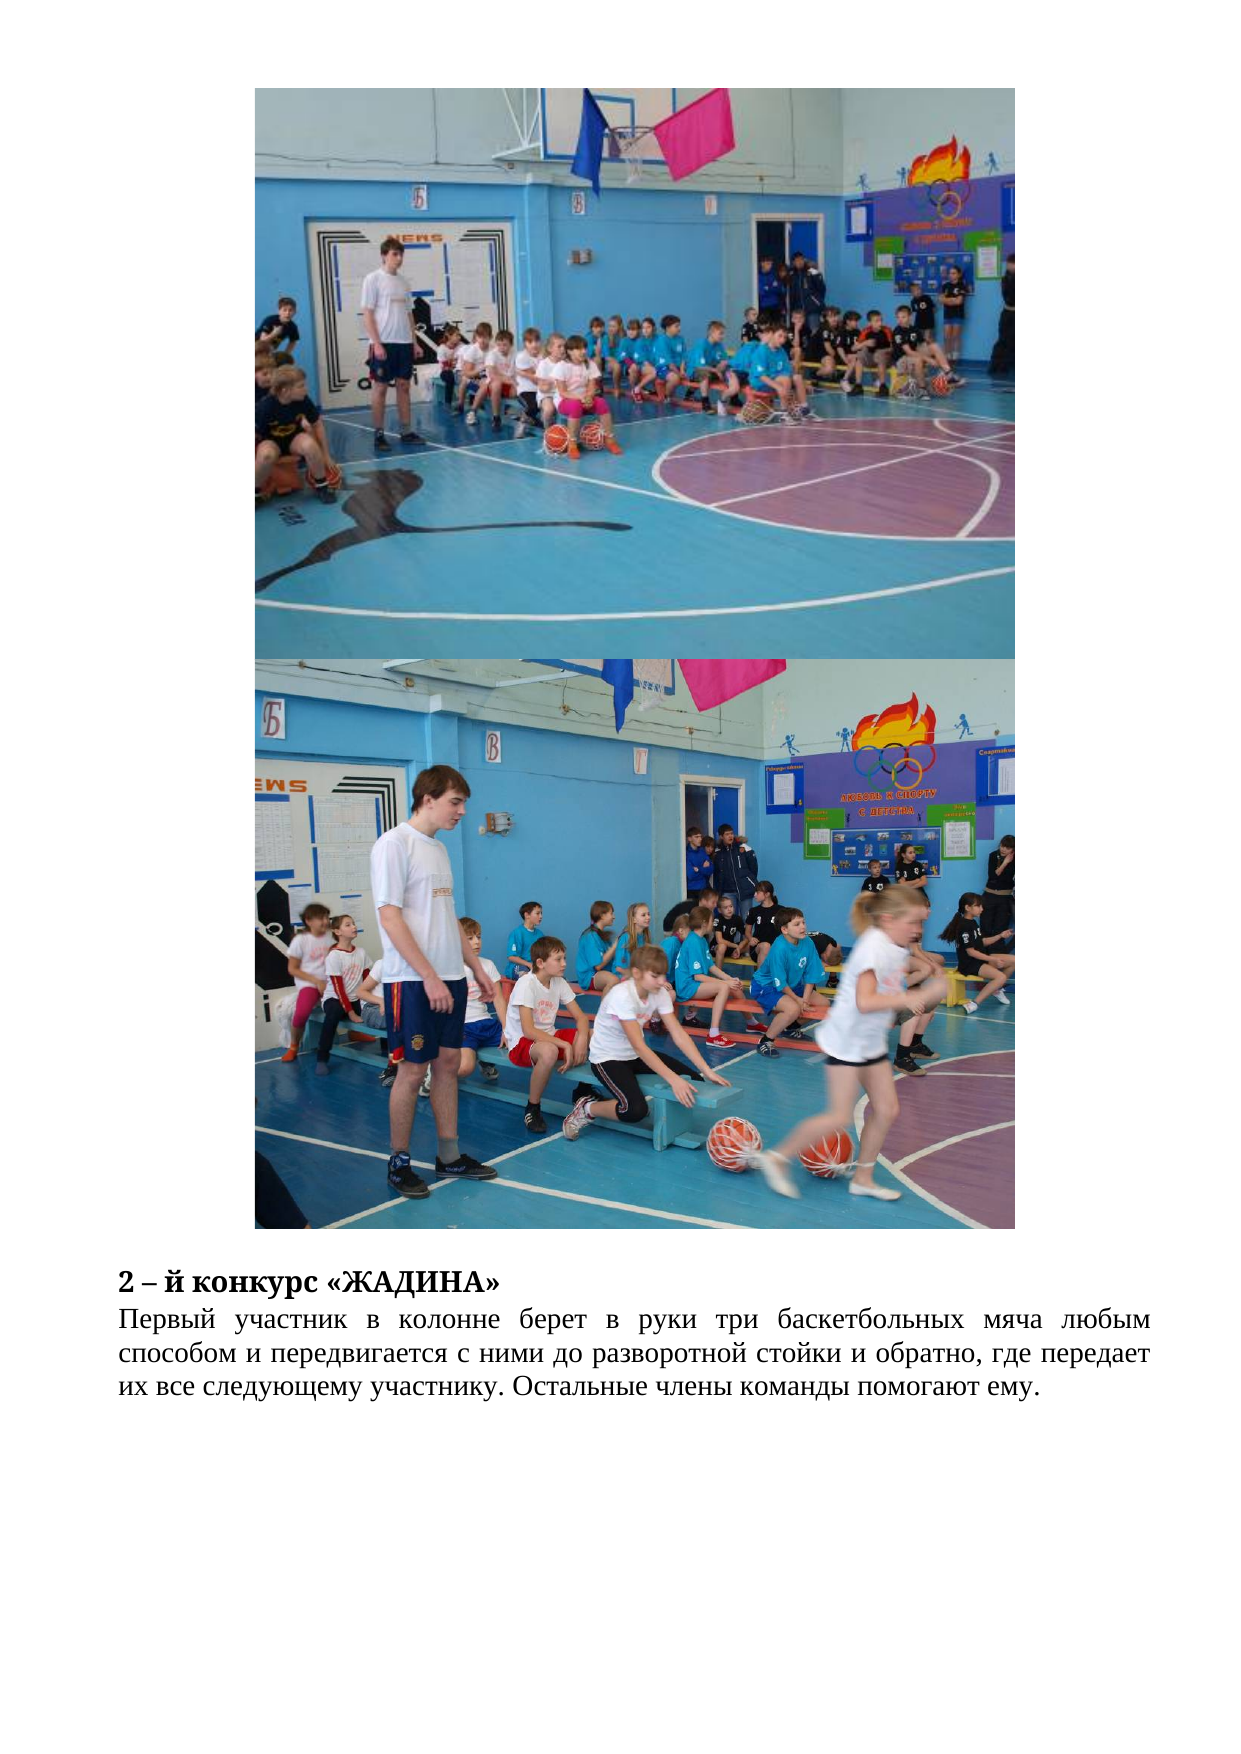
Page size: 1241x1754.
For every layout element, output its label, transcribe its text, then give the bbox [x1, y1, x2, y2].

picture [254, 88, 1015, 1229]
text Первый участник в колонне берет в руки три баскетбольных мяча любым способом и передвигается с ними до разворотной стойки и обратно, где передает их все следующему участнику. Остальные члены команды помогают ему. [118, 1301, 1152, 1402]
text 2 – й конкурс «ЖАДИНА» [118, 1262, 1152, 1301]
